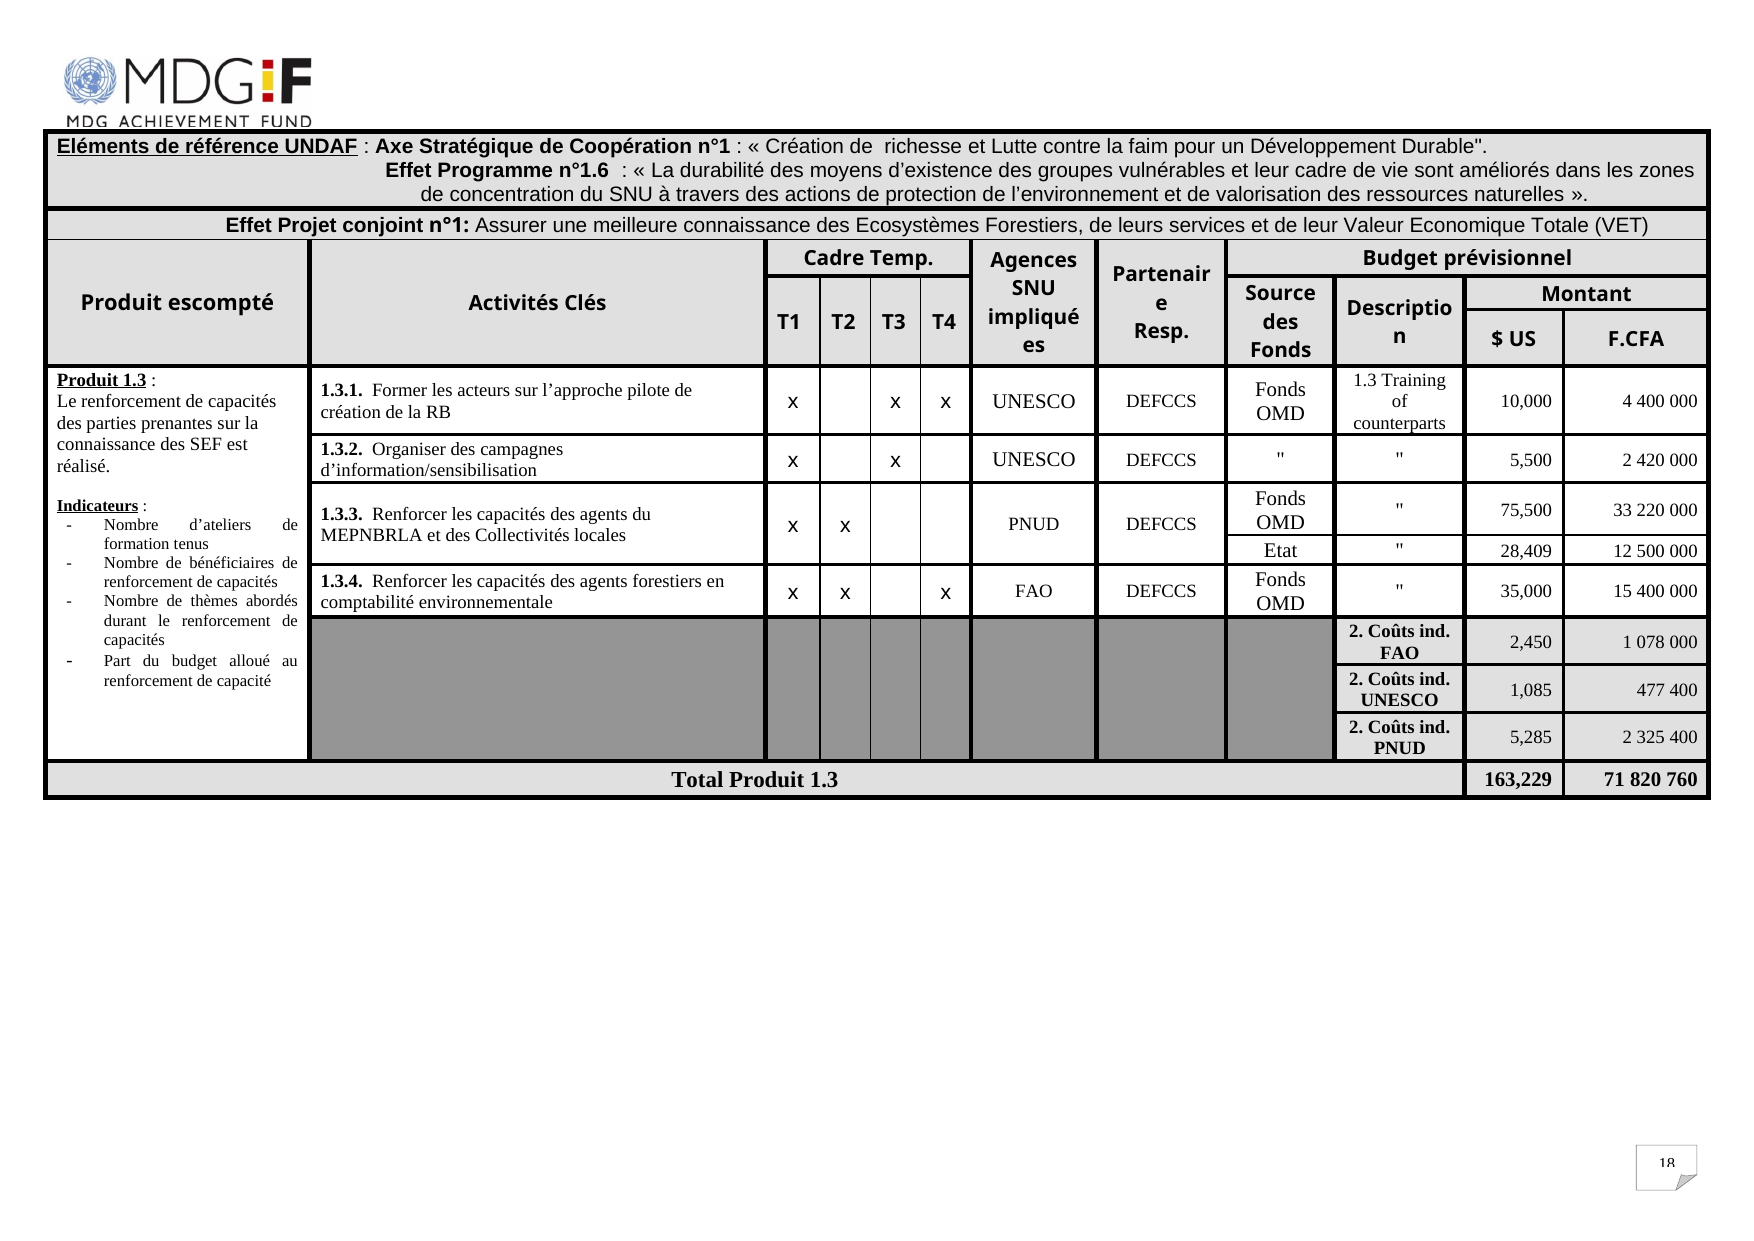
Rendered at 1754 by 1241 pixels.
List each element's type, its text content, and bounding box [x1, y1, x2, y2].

table_cell x [768, 436, 819, 481]
table_cell x [921, 566, 969, 615]
table_cell T2 [821, 278, 870, 364]
table_cell Fonds OMD [1228, 368, 1332, 433]
table_cell Activités Clés [312, 240, 763, 364]
table_cell [312, 619, 763, 759]
table_cell 15 400 000 [1565, 566, 1706, 615]
table_cell UNESCO [973, 436, 1094, 481]
table_cell 28,409 [1467, 536, 1562, 562]
table_cell x [768, 368, 819, 433]
table_cell x [768, 566, 819, 615]
table_cell DEFCCS [1099, 484, 1224, 562]
table_cell x [768, 484, 819, 562]
table_cell x [821, 484, 870, 562]
table_cell 1 078 000 [1565, 619, 1706, 663]
table_cell [821, 368, 870, 433]
table_cell [921, 436, 969, 481]
table_cell Fonds OMD [1228, 484, 1332, 534]
table_cell Fonds OMD [1228, 566, 1332, 615]
table_cell 1.3.3. Renforcer les capacités des agents du MEPNBRLA et des Collectivités locales [312, 484, 763, 562]
table_cell Produit escompté [48, 240, 307, 364]
table_cell FAO [973, 566, 1094, 615]
table_cell " [1228, 436, 1332, 481]
table_cell [821, 619, 870, 759]
table_cell [768, 619, 819, 759]
table_cell [973, 619, 1094, 759]
table_cell Description [1337, 278, 1462, 364]
table_cell Source des Fonds [1228, 278, 1332, 364]
table_cell x [821, 566, 870, 615]
table_cell x [871, 436, 920, 481]
table_cell DEFCCS [1099, 436, 1224, 481]
table_cell 4 400 000 [1565, 368, 1706, 433]
table_cell T1 [768, 278, 819, 364]
table_cell Produit 1.3 : Le renforcement de capacités des parties prenantes sur la connaissance des SEF est réalisé. Indicateurs : Nombre d’ateliers de formation tenus Nombre de bénéficiaires de renforcement de capacités Nombre de thèmes abordés durant le renforcement de capacités Part du budget alloué au renforcement de capacité [48, 368, 307, 759]
table_cell 5,500 [1467, 436, 1562, 481]
table_cell [871, 619, 920, 759]
table_cell 1.3.2. Organiser des campagnes d’information/sensibilisation [312, 436, 763, 481]
table_cell 163,229 [1467, 763, 1562, 795]
table_cell " [1337, 484, 1462, 534]
table_cell DEFCCS [1099, 566, 1224, 615]
table_cell Etat [1228, 536, 1332, 562]
table_cell Effet Projet conjoint n°1: Assurer une meilleure connaissance des Ecosystèmes Forestiers, de leurs services et de leur Valeur Economique Totale (VET) [48, 211, 1706, 239]
table_cell 1.3.1. Former les acteurs sur l’approche pilote de création de la RB [312, 368, 763, 433]
table_cell 75,500 [1467, 484, 1562, 534]
table_cell 33 220 000 [1565, 484, 1706, 534]
table_cell 1,085 [1467, 666, 1562, 711]
table_cell T3 [871, 278, 920, 364]
table_cell F.CFA [1565, 311, 1706, 364]
table_cell UNESCO [973, 368, 1094, 433]
table_header Eléments de référence UNDAF : Axe Stratégique de Coopération n°1 : « Création de richesse et Lutte contre la faim pour un Développement Durable". Effet Programme n°1.6 : « La durabilité des moyens d’existence des groupes vulnérables et leur cadre de vie sont améliorés dans les zones de concentration du SNU à travers des actions de protection de l’environnement et de valorisation des ressources naturelles ». [48, 134, 1706, 206]
table_cell 1.3 Training of counterparts [1337, 368, 1462, 433]
table_cell Montant [1467, 278, 1706, 308]
table_cell " [1337, 436, 1462, 481]
table_cell 10,000 [1467, 368, 1562, 433]
table_cell 71 820 760 [1565, 763, 1706, 795]
table_cell Total Produit 1.3 [48, 763, 1462, 795]
table_cell Partenaire Resp. [1099, 240, 1224, 364]
table_cell 12 500 000 [1565, 536, 1706, 562]
table_cell $ US [1467, 311, 1562, 364]
table_cell " [1337, 566, 1462, 615]
table_cell 2. Coûts ind. UNESCO [1337, 666, 1462, 711]
table_cell [921, 484, 969, 562]
picture [62, 55, 313, 126]
table_cell 2. Coûts ind. FAO [1337, 619, 1462, 663]
table_cell T4 [921, 278, 969, 364]
table_cell 2 420 000 [1565, 436, 1706, 481]
table_cell Cadre Temp. [768, 240, 969, 274]
table_cell Agences SNU impliquées [973, 240, 1094, 364]
table_cell [1228, 619, 1332, 759]
table_cell x [921, 368, 969, 433]
table_cell [871, 484, 920, 562]
table_cell 1.3.4. Renforcer les capacités des agents forestiers en comptabilité environnementale [312, 566, 763, 615]
table_cell 2 325 400 [1565, 714, 1706, 759]
table_cell 2,450 [1467, 619, 1562, 663]
table_cell [1099, 619, 1224, 759]
table_cell x [871, 368, 920, 433]
table_cell 2. Coûts ind. PNUD [1337, 714, 1462, 759]
table_cell 5,285 [1467, 714, 1562, 759]
table_cell PNUD [973, 484, 1094, 562]
table_cell [821, 436, 870, 481]
table_cell 35,000 [1467, 566, 1562, 615]
table_cell Budget prévisionnel [1228, 240, 1706, 274]
table_cell " [1337, 536, 1462, 562]
table_cell [921, 619, 969, 759]
table_cell DEFCCS [1099, 368, 1224, 433]
table_cell [871, 566, 920, 615]
table_cell 477 400 [1565, 666, 1706, 711]
